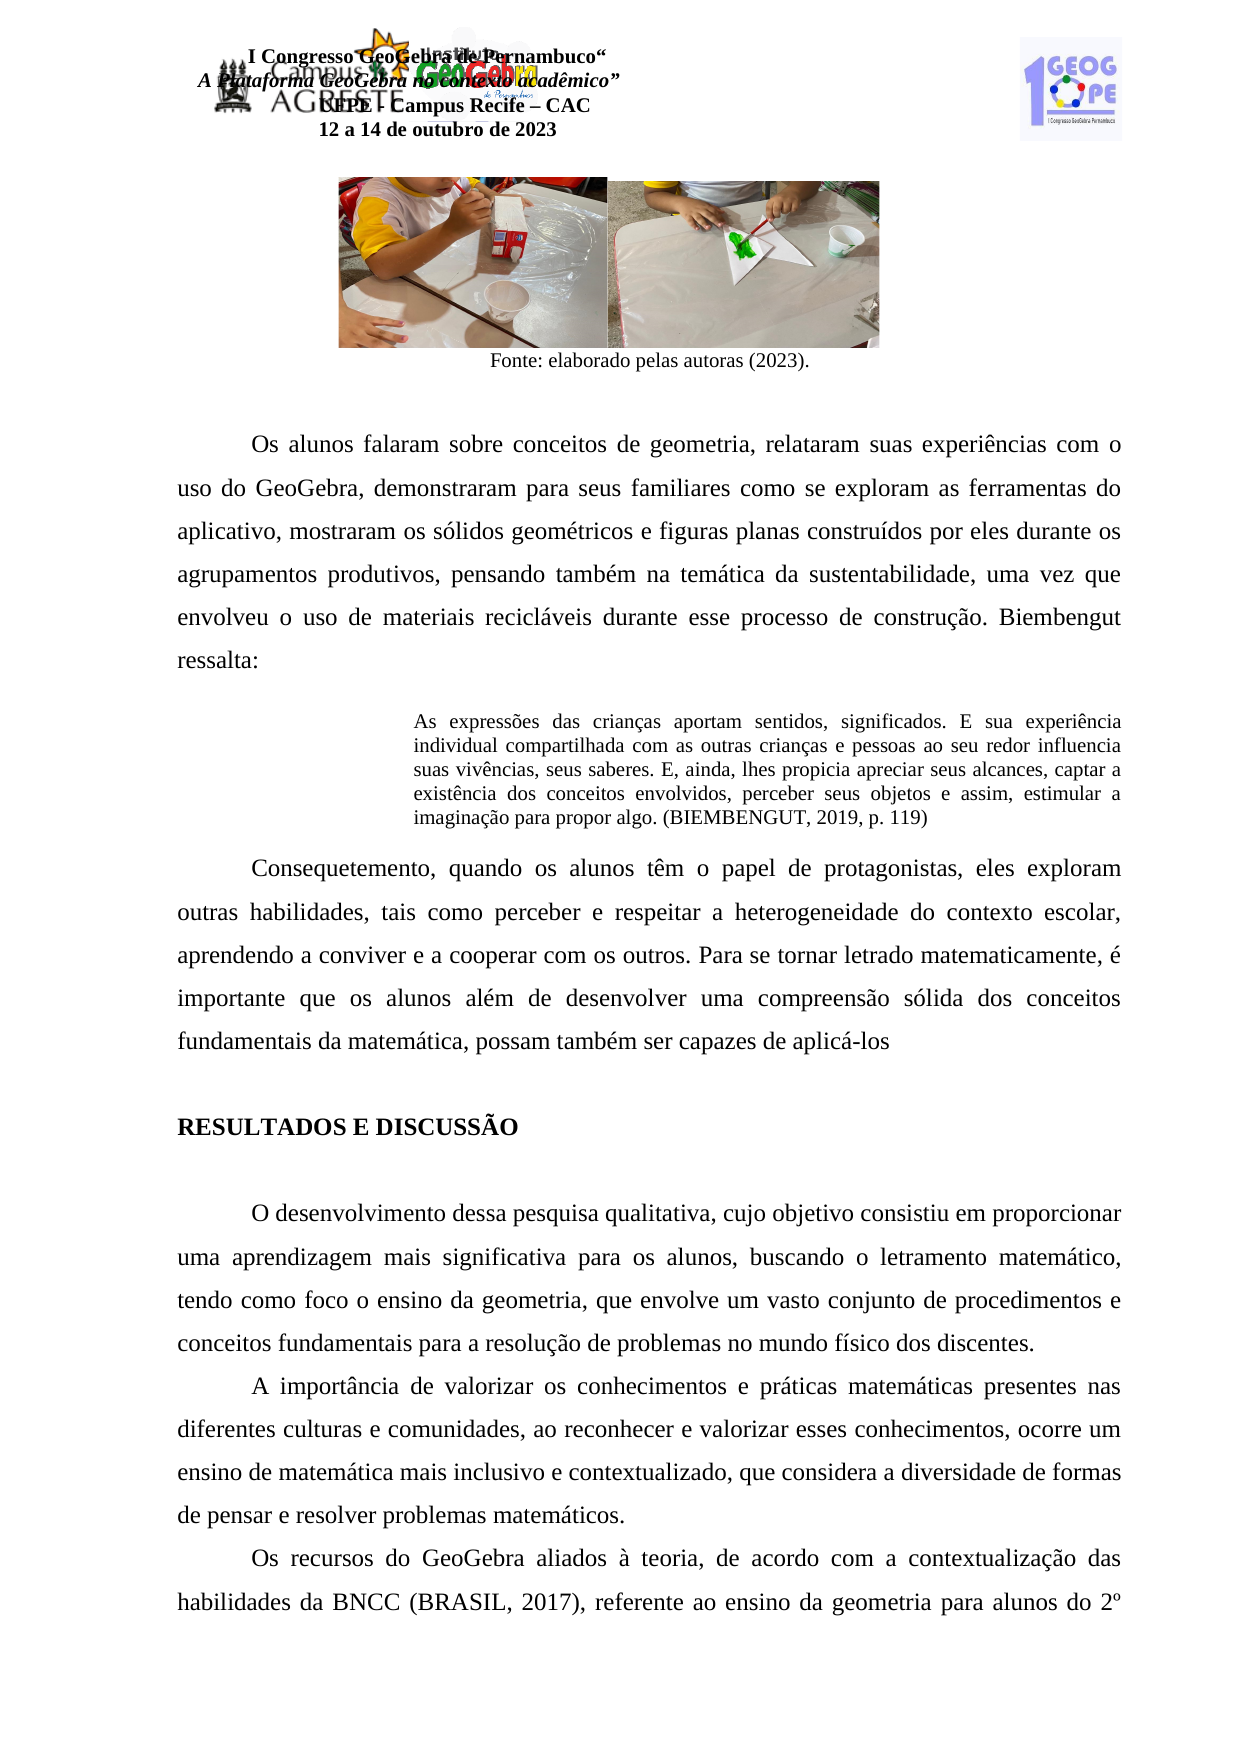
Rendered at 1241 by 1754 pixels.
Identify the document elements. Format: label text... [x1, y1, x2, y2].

text A importância de valorizar os conhecimentos e práticas matemáticas presentes nas diferentes culturas e comunidades, ao reconhecer e valorizar esses conhecimentos, ocorre um ensino de matemática mais inclusivo e contextualizado, que considera a diversidade de formas de pensar e resolver problemas matemáticos. [177, 1371, 1122, 1529]
text Consequetemento, quando os alunos têm o papel de protagonistas, eles exploram outras habilidades, tais como perceber e respeitar a heterogeneidade do contexto escolar, aprendendo a conviver e a cooperar com os outros. Para se tornar letrado matematicamente, é importante que os alunos além de desenvolver uma compreensão sólida dos conceitos fundamentais da matemática, possam também ser capazes de aplicá-los [177, 853, 1122, 1055]
text As expressões das crianças aportam sentidos, significados. E sua experiência individual compartilhada com as outras crianças e pessoas ao seu redor influencia suas vivências, seus saberes. E, ainda, lhes propicia apreciar seus alcances, captar a existência dos conceitos envolvidos, perceber seus objetos e assim, estimular a imaginação para propor algo. (BIEMBENGUT, 2019, p. 119) [413, 709, 1122, 829]
text O desenvolvimento dessa pesquisa qualitativa, cujo objetivo consistiu em proporcionar uma aprendizagem mais significativa para os alunos, buscando o letramento matemático, tendo como foco o ensino da geometria, que envolve um vasto conjunto de procedimentos e conceitos fundamentais para a resolução de problemas no mundo físico dos discentes. [177, 1198, 1122, 1357]
text Fonte: elaborado pelas autoras (2023). [177, 348, 1122, 372]
picture [338, 177, 880, 348]
picture [207, 27, 538, 122]
text RESULTADOS E DISCUSSÃO [177, 1112, 1122, 1141]
picture [1019, 37, 1123, 141]
text Os alunos falaram sobre conceitos de geometria, relataram suas experiências com o uso do GeoGebra, demonstraram para seus familiares como se exploram as ferramentas do aplicativo, mostraram os sólidos geométricos e figuras planas construídos por eles durante os agrupamentos produtivos, pensando também na temática da sustentabilidade, uma vez que envolveu o uso de materiais recicláveis durante esse processo de construção. Biembengut ressalta: [177, 429, 1122, 674]
